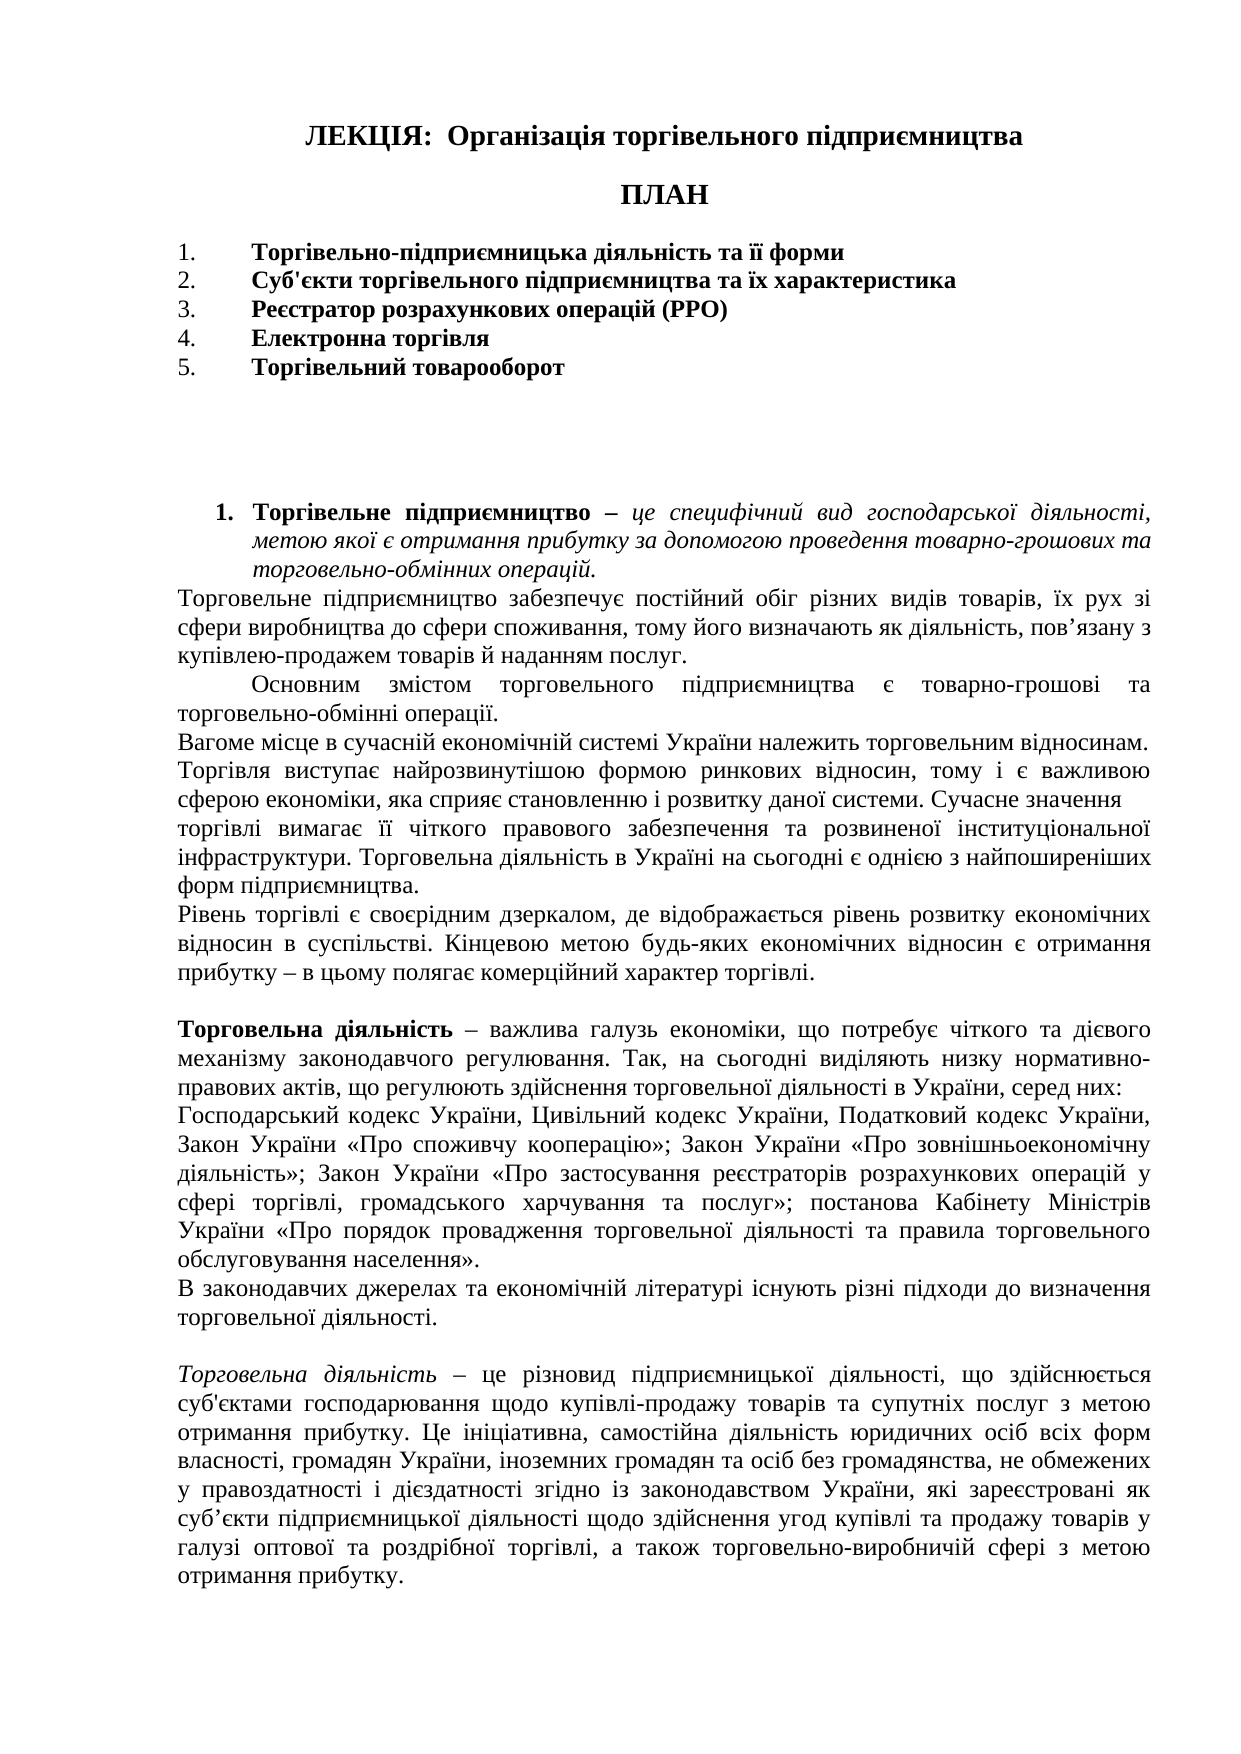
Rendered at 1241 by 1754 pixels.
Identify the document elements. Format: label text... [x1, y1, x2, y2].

list Торгівельно-підприємницька діяльність та її форми [177, 237, 1152, 266]
text Торговельне підприємництво забезпечує постійний обіг різних видів товарів, їх рух зі сфери виробництва до сфери споживання, тому його визначають як діяльність, пов’язану з купівлею-продажем товарів й наданням послуг. [177, 583, 1152, 669]
text Основним змістом торговельного підприємництва є товарно-грошові та торговельно-обмінні операції. [177, 669, 1152, 727]
text ПЛАН [177, 177, 1152, 211]
list Електронна торгівля [177, 323, 1152, 352]
text Торгівля виступає найрозвинутішою формою ринкових відносин, тому і є важливою сферою економіки, яка сприяє становленню і розвитку даної системи. Сучасне значення [177, 756, 1152, 813]
text торгівлі вимагає її чіткого правового забезпечення та розвиненої інституціональної інфраструктури. Торговельна діяльність в Україні на сьогодні є однією з найпоширеніших форм підприємництва. [177, 813, 1152, 899]
text В законодавчих джерелах та економічній літературі існують різні підходи до визначення торговельної діяльності. [177, 1273, 1152, 1331]
list Суб'єкти торгівельного підприємництва та їх характеристика [177, 266, 1152, 294]
list Реєстратор розрахункових операцій (РРО) [177, 294, 1152, 323]
list Торгівельне підприємництво – це специфічний вид господарської діяльності, метою якої є отримання прибутку за допомогою проведення товарно-грошових та торговельно-обмінних операцій. [215, 497, 1152, 583]
text ЛЕКЦІЯ: Організація торгівельного підприємництва [177, 118, 1152, 152]
text Господарський кодекс України, Цивільний кодекс України, Податковий кодекс України, Закон України «Про споживчу кооперацію»; Закон України «Про зовнішньоекономічну діяльність»; Закон України «Про застосування реєстраторів розрахункових операцій у сфері торгівлі, громадського харчування та послуг»; постанова Кабінету Міністрів України «Про порядок провадження торговельної діяльності та правила торговельного обслуговування населення». [177, 1101, 1152, 1273]
text Вагоме місце в сучасній економічній системі України належить торговельним відносинам. [177, 727, 1152, 756]
text Торговельна діяльність – це різновид підприємницької діяльності, що здійснюється суб'єктами господарювання щодо купівлі-продажу товарів та супутніх послуг з метою отримання прибутку. Це ініціативна, самостійна діяльність юридичних осіб всіх форм власності, громадян України, іноземних громадян та осіб без громадянства, не обмежених у правоздатності і дієздатності згідно із законодавством України, які зареєстровані як суб’єкти підприємницької діяльності щодо здійснення угод купівлі та продажу товарів у галузі оптової та роздрібної торгівлі, а також торговельно-виробничій сфері з метою отримання прибутку. [177, 1359, 1152, 1589]
text Торговельна діяльність – важлива галузь економіки, що потребує чіткого та дієвого механізму законодавчого регулювання. Так, на сьогодні виділяють низку нормативно-правових актів, що регулюють здійснення торговельної діяльності в України, серед них: [177, 1014, 1152, 1101]
list Торгівельний товарооборот [177, 352, 1152, 381]
text Рівень торгівлі є своєрідним дзеркалом, де відображається рівень розвитку економічних відносин в суспільстві. Кінцевою метою будь-яких економічних відносин є отримання прибутку – в цьому полягає комерційний характер торгівлі. [177, 899, 1152, 986]
